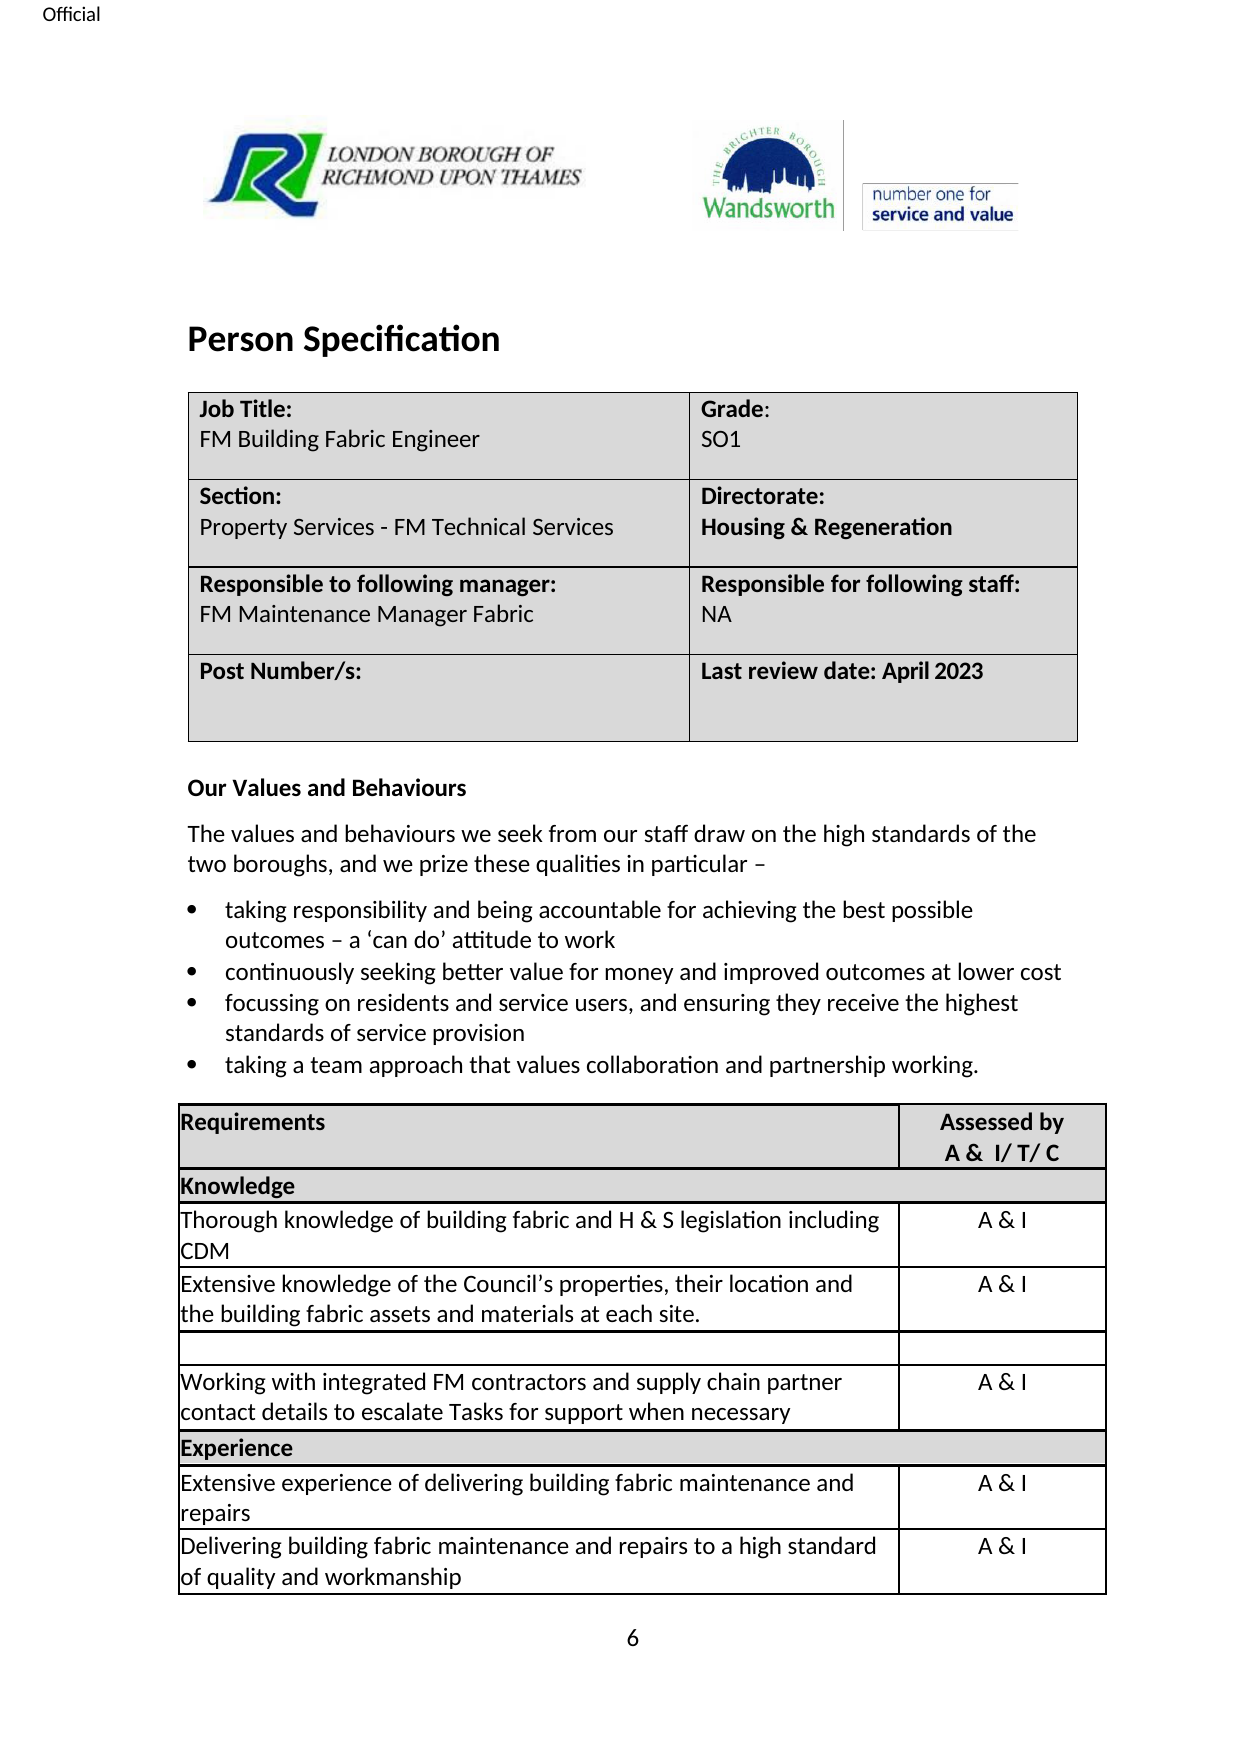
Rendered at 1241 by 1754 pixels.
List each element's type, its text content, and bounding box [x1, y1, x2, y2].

list taking a team approach that values collaboration and partnership working. [187, 1048, 1117, 1080]
table_cell [180, 1333, 898, 1363]
table_cell A & I [900, 1268, 1105, 1330]
table_cell Thorough knowledge of building fabric and H & S legislation including CDM [180, 1204, 898, 1266]
table_cell A & I [900, 1467, 1105, 1528]
subtitle Person Specification [187, 315, 1117, 361]
table_cell Extensive experience of delivering building fabric maintenance and repairs [180, 1467, 898, 1528]
table_header Job Title: FM Building Fabric Engineer [189, 393, 689, 479]
subtitle Our Values and Behaviours [187, 772, 1117, 803]
table_cell Responsible for following staff: NA [690, 568, 1077, 654]
table_cell Section: Property Services - FM Technical Services [189, 480, 689, 566]
table_header Requirements [180, 1106, 898, 1167]
table_header Grade: SO1 [690, 393, 1077, 479]
table_cell [900, 1333, 1105, 1363]
table_cell Knowledge [180, 1170, 1105, 1201]
picture [692, 120, 1019, 231]
table_cell Experience [180, 1432, 1105, 1463]
text The values and behaviours we seek from our staff draw on the high standards of the two boroughs, and we prize these qualities in particular – [187, 818, 1042, 879]
table_cell Responsible to following manager: FM Maintenance Manager Fabric [189, 568, 689, 654]
list taking responsibility and being accountable for achieving the best possible outcomes – a ‘can do’ attitude to work [187, 894, 979, 955]
list continuously seeking better value for money and improved outcomes at lower cost [187, 955, 1117, 987]
table_cell Post Number/s: [189, 655, 689, 741]
table_cell Delivering building fabric maintenance and repairs to a high standard of quality and workmanship [180, 1530, 898, 1593]
table_cell Last review date: April 2023 [690, 655, 1077, 741]
list focussing on residents and service users, and ensuring they receive the highest standards of service provision [187, 987, 1024, 1048]
table_cell A & I [900, 1530, 1105, 1593]
picture [203, 115, 591, 236]
table_cell Working with integrated FM contractors and supply chain partner contact details to escalate Tasks for support when necessary [180, 1366, 898, 1429]
table_cell Directorate: Housing & Regeneration [690, 480, 1077, 566]
table_header Assessed by A & I/ T/ C [900, 1105, 1105, 1167]
table_cell A & I [900, 1204, 1105, 1266]
table_cell Extensive knowledge of the Council’s properties, their location and the building fabric assets and materials at each site. [180, 1268, 898, 1330]
table_cell A & I [900, 1366, 1105, 1429]
